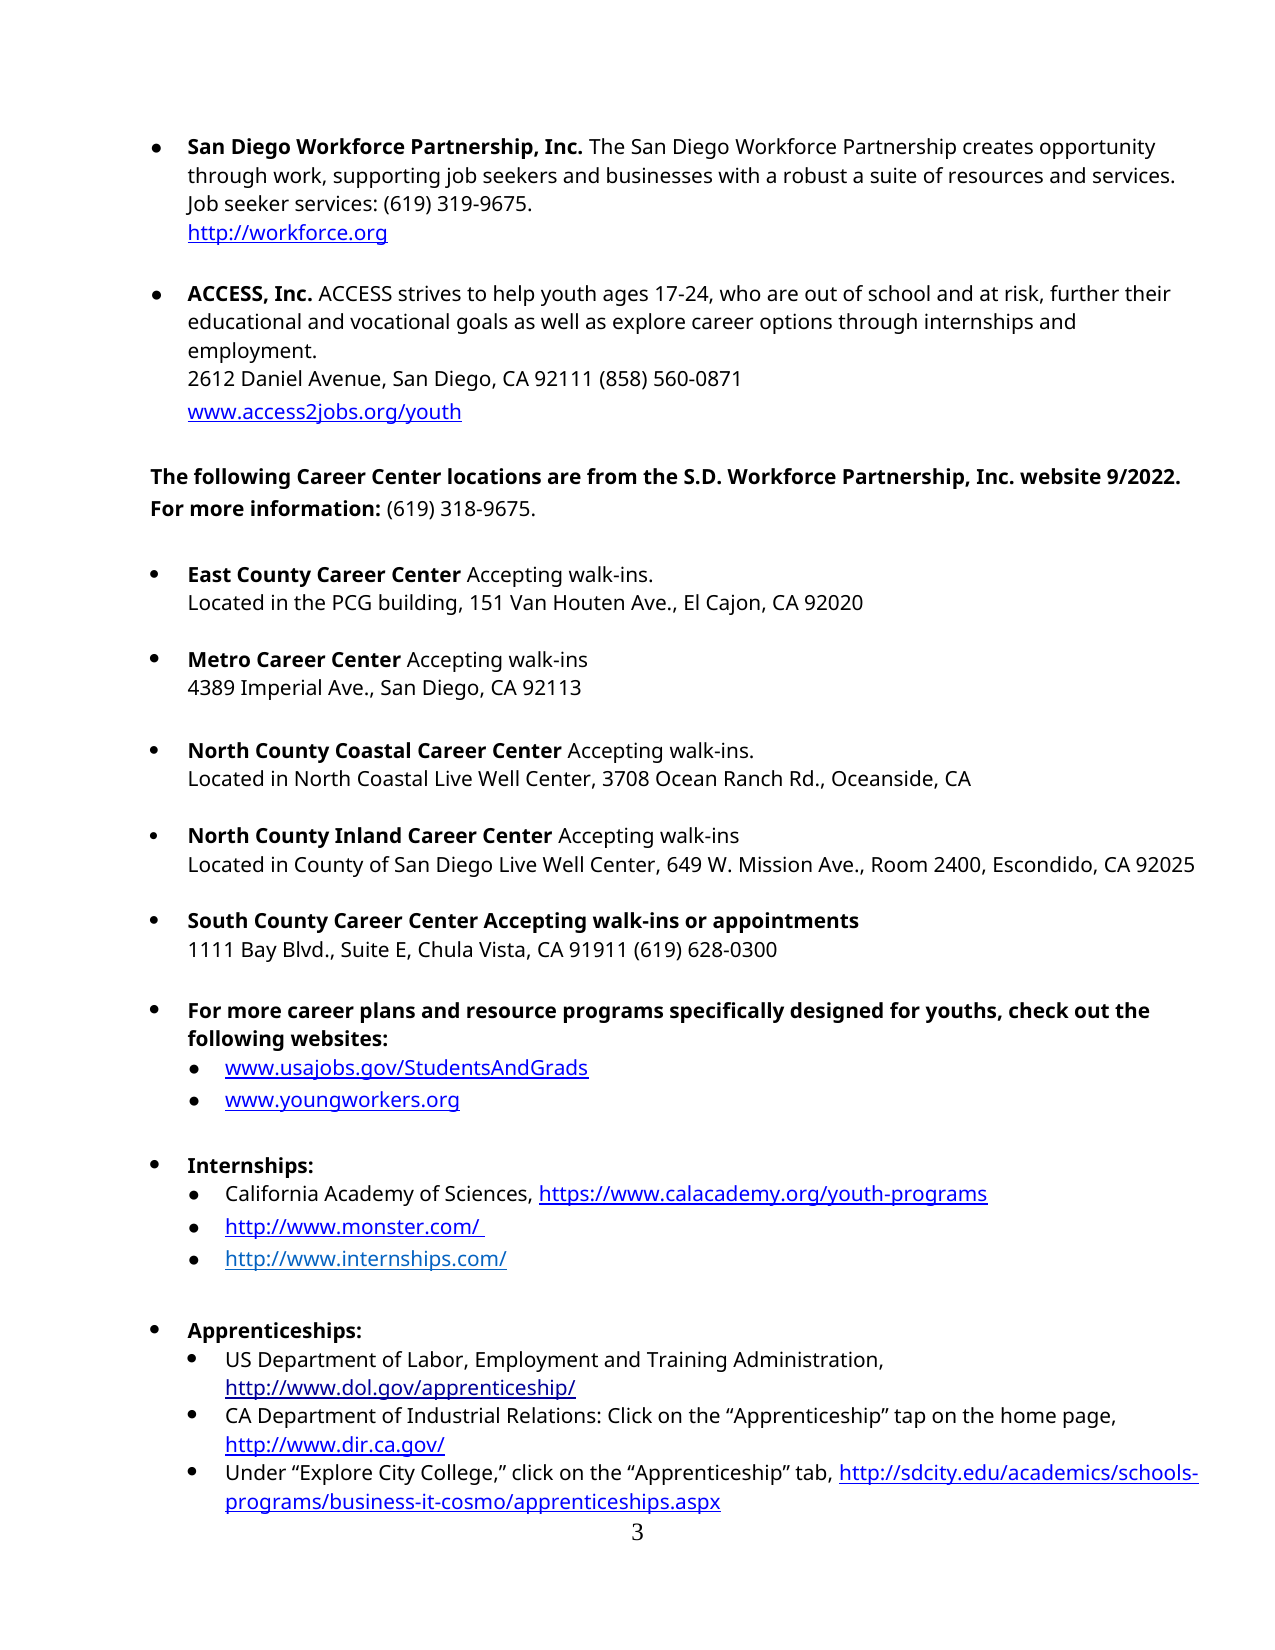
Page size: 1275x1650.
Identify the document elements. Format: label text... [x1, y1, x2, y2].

list California Academy of Sciences, https://www.calacademy.org/youth-programs [187, 1179, 1200, 1208]
text www.access2jobs.org/youth [187, 397, 1200, 425]
list North County Coastal Career Center Accepting walk-ins. [150, 736, 1200, 764]
list www.youngworkers.org [188, 1086, 1200, 1114]
list ACCESS, Inc. ACCESS strives to help youth ages 17-24, who are out of school and at risk, further their educational and vocational goals as well as explore career options through internships and employment. [150, 279, 1200, 364]
text http://workforce.org [187, 218, 1200, 246]
list CA Department of Industrial Relations: Click on the “Apprenticeship” tap on the home page, http://www.dir.ca.gov/ [188, 1402, 1200, 1458]
list 4389 Imperial Ave., San Diego, CA 92113 [187, 673, 1200, 702]
list San Diego Workforce Partnership, Inc. The San Diego Workforce Partnership creates opportunity through work, supporting job seekers and businesses with a robust a suite of resources and services. Job seeker services: (619) 319-9675. [150, 132, 1200, 218]
list http://www.monster.com/ [187, 1212, 1200, 1240]
list Under “Explore City College,” click on the “Apprenticeship” tab, http://sdcity.edu/academics/schools-programs/business-it-cosmo/apprenticeships.aspx [188, 1458, 1200, 1515]
list East County Career Center Accepting walk-ins. [150, 560, 1200, 588]
text Located in North Coastal Live Well Center, 3708 Ocean Ranch Rd., Oceanside, CA [187, 764, 1200, 793]
list US Department of Labor, Employment and Training Administration, http://www.dol.gov/apprenticeship/ [187, 1345, 1200, 1402]
text Located in the PCG building, 151 Van Houten Ave., El Cajon, CA 92020 [187, 588, 1200, 617]
list South County Career Center Accepting walk-ins or appointments [150, 907, 1200, 935]
list Internships: [150, 1151, 1200, 1179]
list http://www.internships.com/ [187, 1244, 1200, 1273]
list For more career plans and resource programs specifically designed for youths, check out the following websites: [150, 996, 1200, 1053]
list www.usajobs.gov/StudentsAndGrads [188, 1053, 1200, 1081]
list Apprenticeships: [150, 1316, 1200, 1345]
text The following Career Center locations are from the S.D. Workforce Partnership, Inc. website 9/2022. For more information: (619) 318-9675. [150, 462, 1200, 523]
text 1111 Bay Blvd., Suite E, Chula Vista, CA 91911 (619) 628-0300 [187, 935, 1200, 963]
text 2612 Daniel Avenue, San Diego, CA 92111 (858) 560-0871 [187, 364, 1200, 393]
list North County Inland Career Center Accepting walk-ins Located in County of San Diego Live Well Center, 649 W. Mission Ave., Room 2400, Escondido, CA 92025 [150, 821, 1200, 878]
list Metro Career Center Accepting walk-ins [150, 645, 1200, 673]
